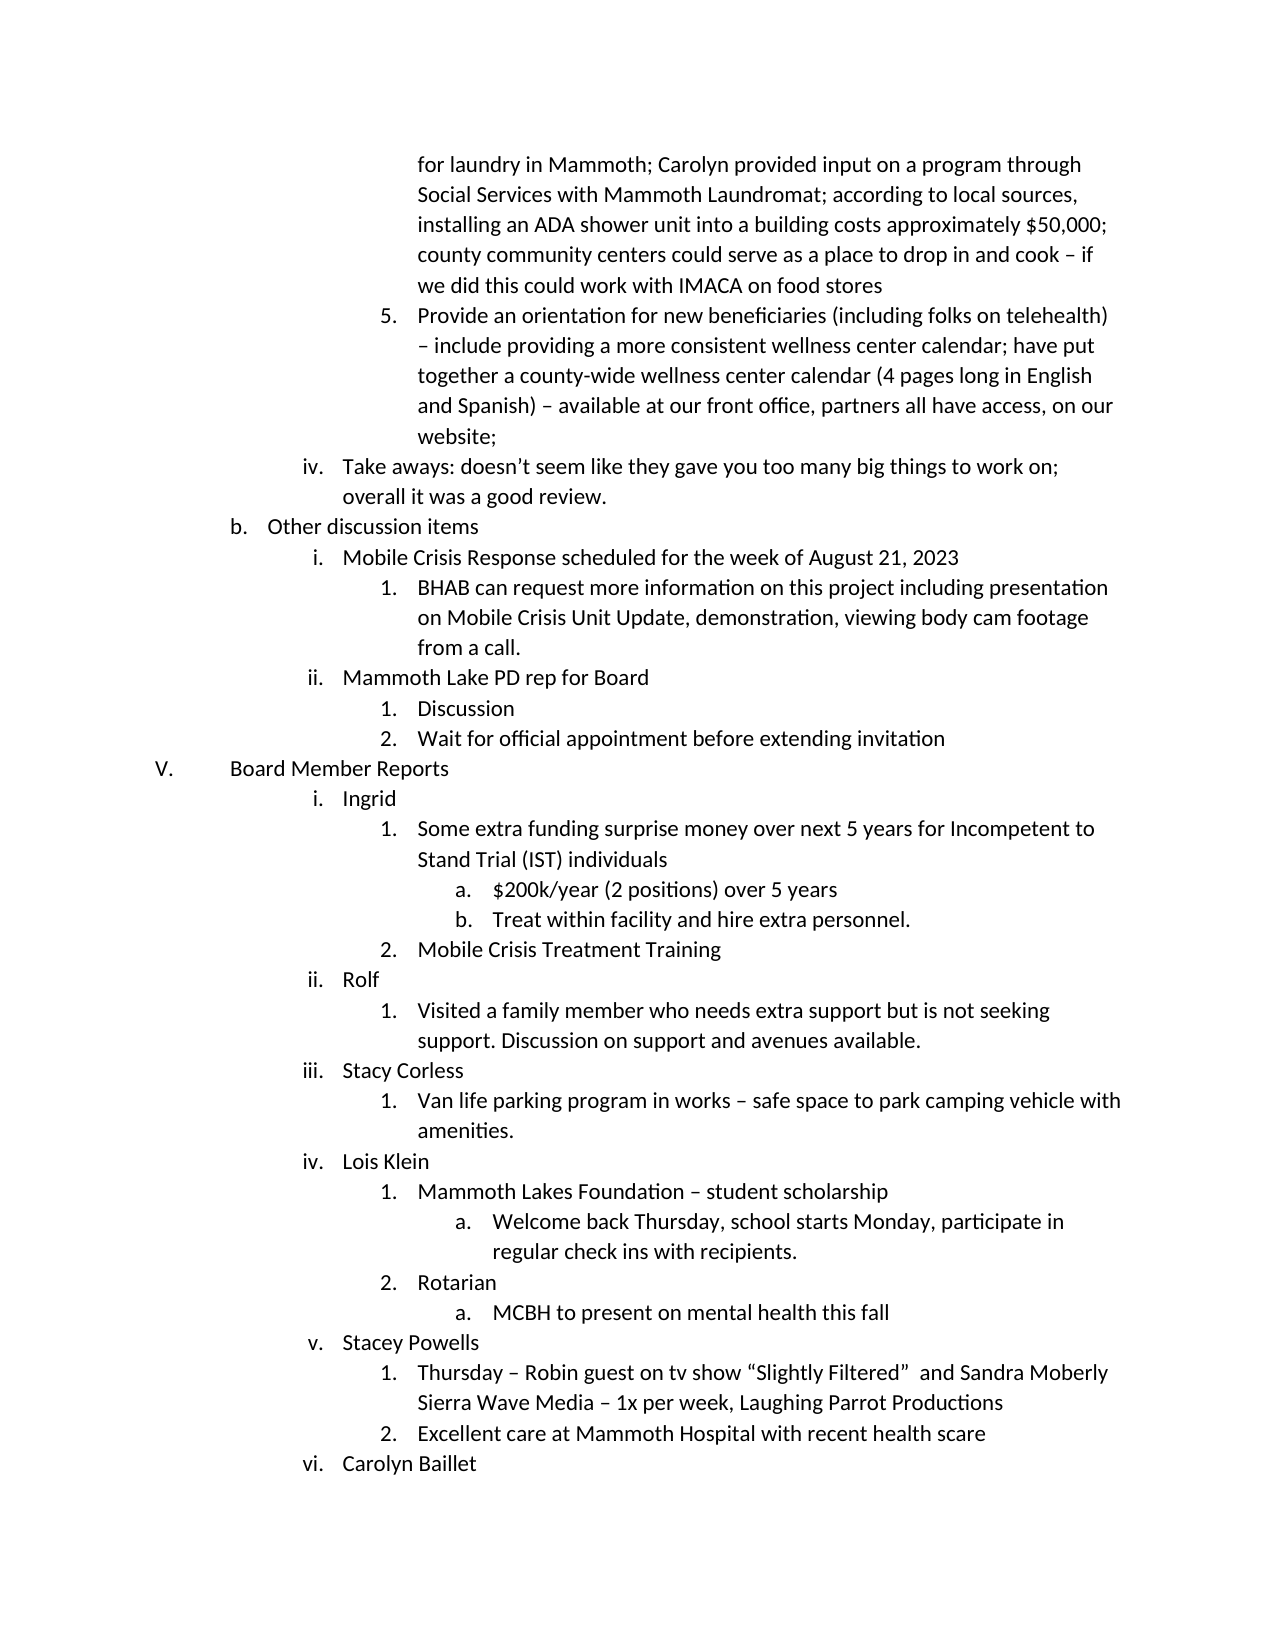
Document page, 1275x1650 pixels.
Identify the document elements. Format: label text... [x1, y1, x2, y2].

list Treat within facility and hire extra personnel. [455, 905, 1125, 933]
list Visited a family member who needs extra support but is not seeking support. Discussion on support and avenues available. [380, 996, 1125, 1054]
list Provide an orientation for new beneficiaries (including folks on telehealth) – include providing a more consistent wellness center calendar; have put together a county-wide wellness center calendar (4 pages long in English and Spanish) – available at our front office, partners all have access, on our website; [380, 301, 1125, 450]
list Mobile Crisis Treatment Training [380, 935, 1125, 963]
list Mobile Crisis Response scheduled for the week of August 21, 2023 [324, 543, 1125, 571]
list Stacey Powells [324, 1328, 1125, 1356]
list Lois Klein [324, 1147, 1125, 1175]
list Stacy Corless [324, 1056, 1125, 1084]
list $200k/year (2 positions) over 5 years [455, 875, 1125, 903]
list Thursday – Robin guest on tv show “Slightly Filtered” and Sandra Moberly Sierra Wave Media – 1x per week, Laughing Parrot Productions [380, 1358, 1125, 1417]
list Wait for official appointment before extending invitation [380, 724, 1125, 752]
list Board Member Reports [155, 754, 1125, 782]
list Take aways: doesn’t seem like they gave you too many big things to work on; overall it was a good review. [324, 452, 1125, 510]
list Excellent care at Mammoth Hospital with recent health scare [380, 1419, 1125, 1447]
list Rolf [324, 966, 1125, 994]
list Mammoth Lake PD rep for Board [324, 663, 1125, 692]
list BHAB can request more information on this project including presentation on Mobile Crisis Unit Update, demonstration, viewing body cam footage from a call. [380, 573, 1125, 661]
list Ingrid [324, 784, 1125, 812]
list Van life parking program in works – safe space to park camping vehicle with amenities. [380, 1086, 1125, 1145]
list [380, 150, 1125, 299]
list Welcome back Thursday, school starts Monday, participate in regular check ins with recipients. [455, 1207, 1125, 1266]
list Mammoth Lakes Foundation – student scholarship [380, 1177, 1125, 1205]
list Carolyn Baillet [324, 1449, 1125, 1477]
list Rotarian [380, 1268, 1125, 1296]
list MCBH to present on mental health this fall [455, 1298, 1125, 1326]
list Other discussion items [230, 512, 1125, 541]
list Some extra funding surprise money over next 5 years for Incompetent to Stand Trial (IST) individuals [380, 814, 1125, 873]
list Discussion [380, 694, 1125, 722]
